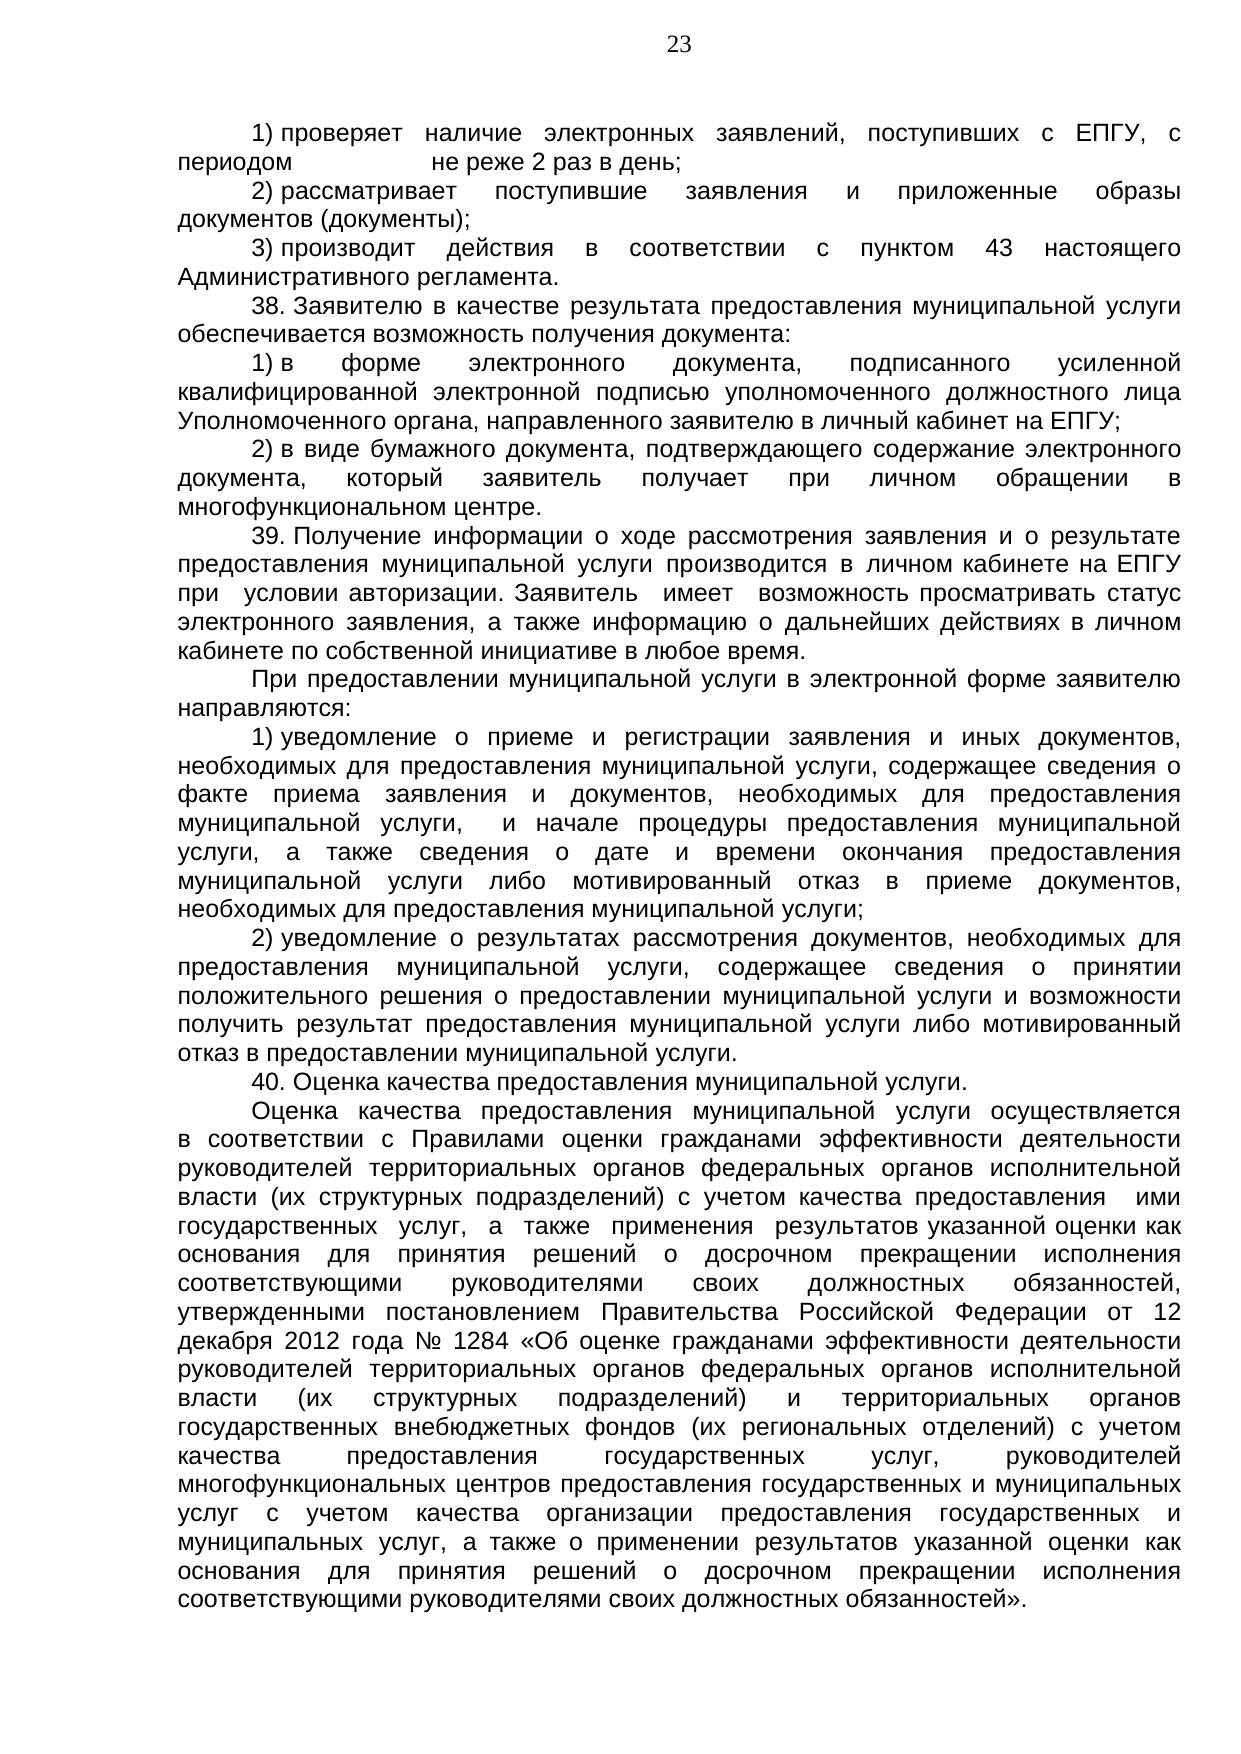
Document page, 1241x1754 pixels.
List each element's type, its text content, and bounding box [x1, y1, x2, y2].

text 2) в виде бумажного документа, подтверждающего содержание электронного документа, который заявитель получает при личном обращении в многофункциональном центре. [177, 434, 1181, 521]
text 3) производит действия в соответствии с пунктом 43 настоящего Административного регламента. [177, 233, 1181, 291]
text Оценка качества предоставления муниципальной услуги осуществляется в соответствии с Правилами оценки гражданами эффективности деятельности руководителей территориальных органов федеральных органов исполнительной власти (их структурных подразделений) с учетом качества предоставления ими государственных услуг, а также применения результатов указанной оценки как основания для принятия решений о досрочном прекращении исполнения соответствующими руководителями своих должностных обязанностей, утвержденными постановлением Правительства Российской Федерации от 12 декабря 2012 года № 1284 «Об оценке гражданами эффективности деятельности руководителей территориальных органов федеральных органов исполнительной власти (их структурных подразделений) и территориальных органов государственных внебюджетных фондов (их региональных отделений) с учетом качества предоставления государственных услуг, руководителей многофункциональных центров предоставления государственных и муниципальных услуг с учетом качества организации предоставления государственных и муниципальных услуг, а также о применении результатов указанной оценки как основания для принятия решений о досрочном прекращении исполнения соответствующими руководителями своих должностных обязанностей». [177, 1096, 1181, 1613]
text 40. Оценка качества предоставления муниципальной услуги. [177, 1067, 1181, 1096]
text 2) уведомление о результатах рассмотрения документов, необходимых для предоставления муниципальной услуги, содержащее сведения о принятии положительного решения о предоставлении муниципальной услуги и возможности получить результат предоставления муниципальной услуги либо мотивированный отказ в предоставлении муниципальной услуги. [177, 923, 1181, 1067]
text 1) проверяет наличие электронных заявлений, поступивших с ЕПГУ, с периодом не реже 2 раз в день; [177, 118, 1181, 176]
text 1) уведомление о приеме и регистрации заявления и иных документов, необходимых для предоставления муниципальной услуги, содержащее сведения о факте приема заявления и документов, необходимых для предоставления муниципальной услуги, и начале процедуры предоставления муниципальной услуги, а также сведения о дате и времени окончания предоставления муниципальной услуги либо мотивированный отказ в приеме документов, необходимых для предоставления муниципальной услуги; [177, 722, 1181, 923]
text 2) рассматривает поступившие заявления и приложенные образы документов (документы); [177, 176, 1181, 233]
text 38. Заявителю в качестве результата предоставления муниципальной услуги обеспечивается возможность получения документа: [177, 291, 1181, 348]
text 1) в форме электронного документа, подписанного усиленной квалифицированной электронной подписью уполномоченного должностного лица Уполномоченного органа, направленного заявителю в личный кабинет на ЕПГУ; [177, 348, 1181, 434]
text 39. Получение информации о ходе рассмотрения заявления и о результате предоставления муниципальной услуги производится в личном кабинете на ЕПГУ при условии авторизации. Заявитель имеет возможность просматривать статус электронного заявления, а также информацию о дальнейших действиях в личном кабинете по собственной инициативе в любое время. [177, 521, 1181, 664]
text При предоставлении муниципальной услуги в электронной форме заявителю направляются: [177, 664, 1181, 722]
